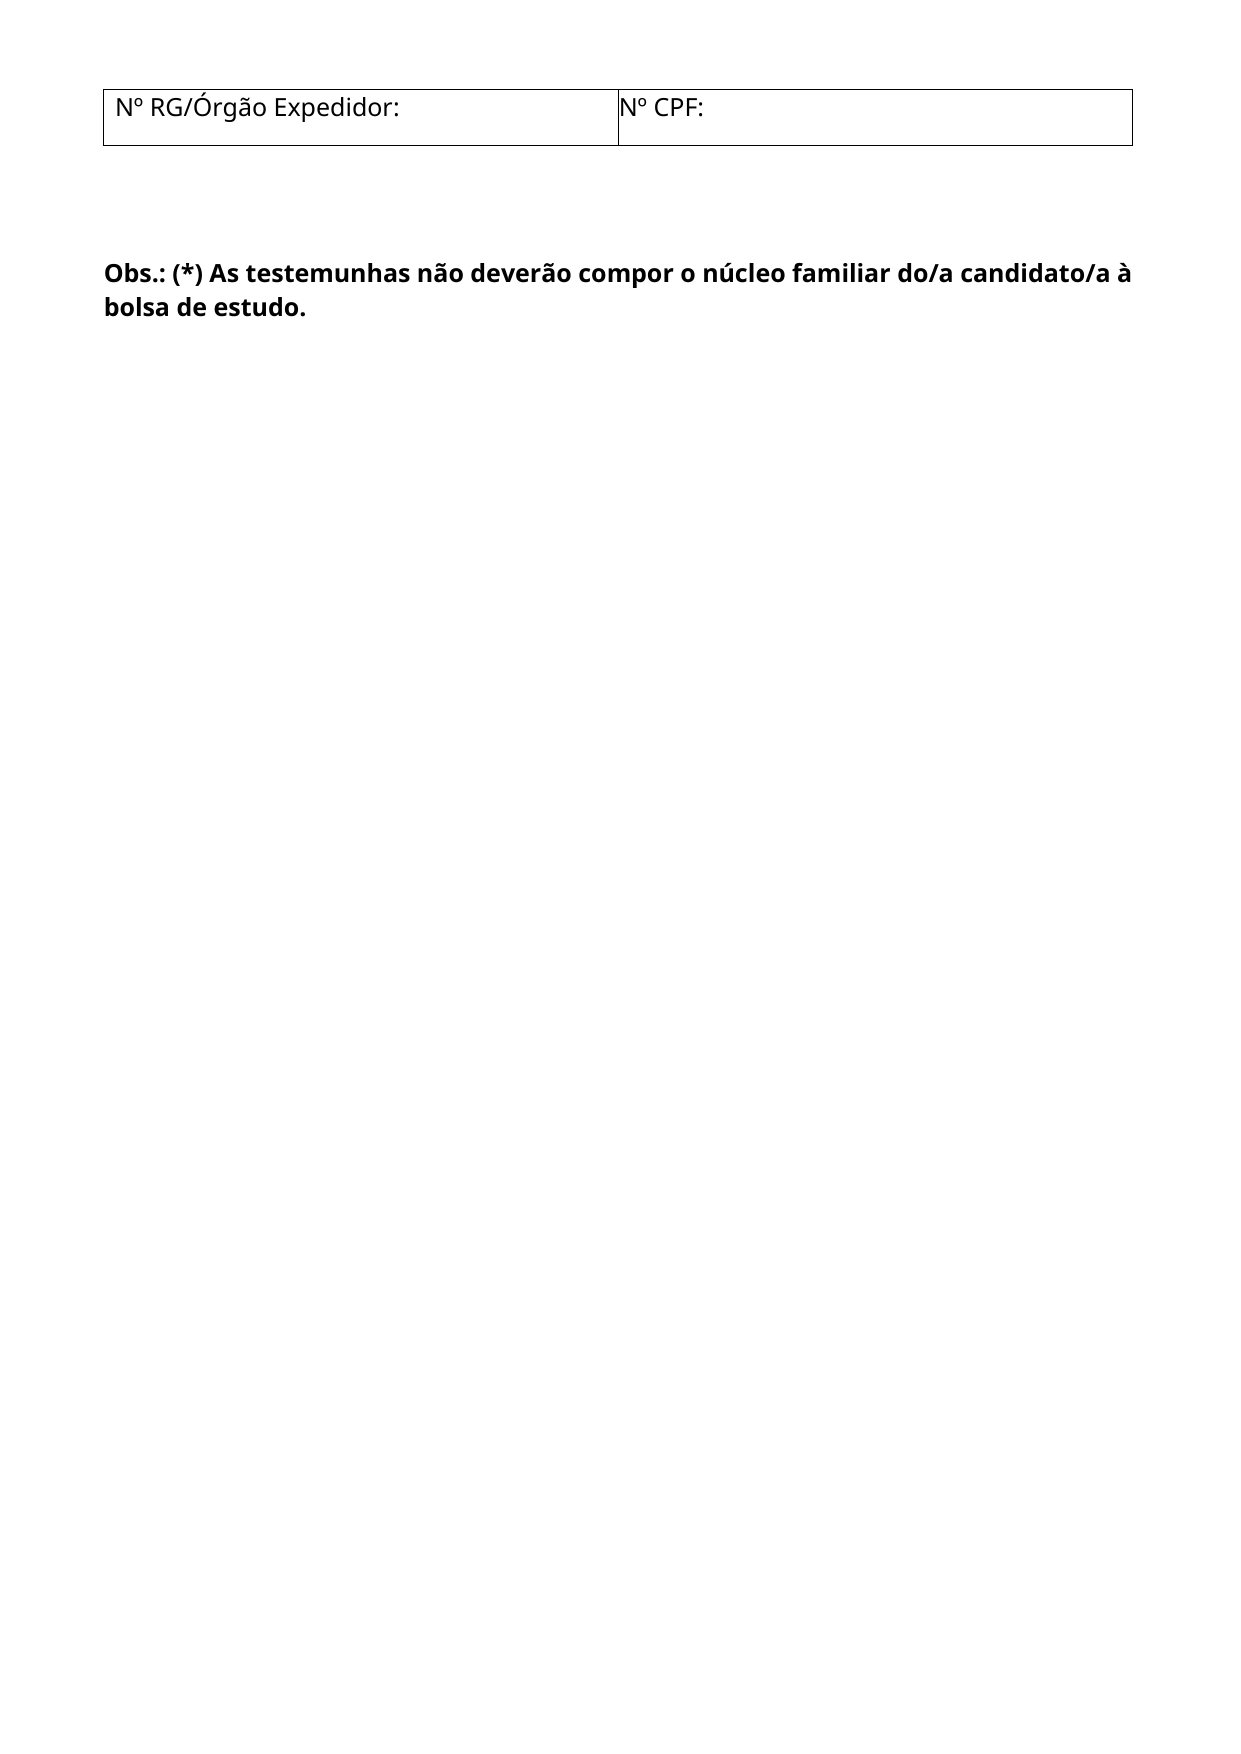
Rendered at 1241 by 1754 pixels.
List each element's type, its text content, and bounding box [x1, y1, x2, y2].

text Obs.: (*) As testemunhas não deverão compor o núcleo familiar do/a candidato/a à bolsa de estudo. [103, 255, 1137, 323]
table_cell Nº CPF: [619, 90, 1132, 144]
table_cell Nº RG/Órgão Expedidor: [104, 90, 618, 144]
